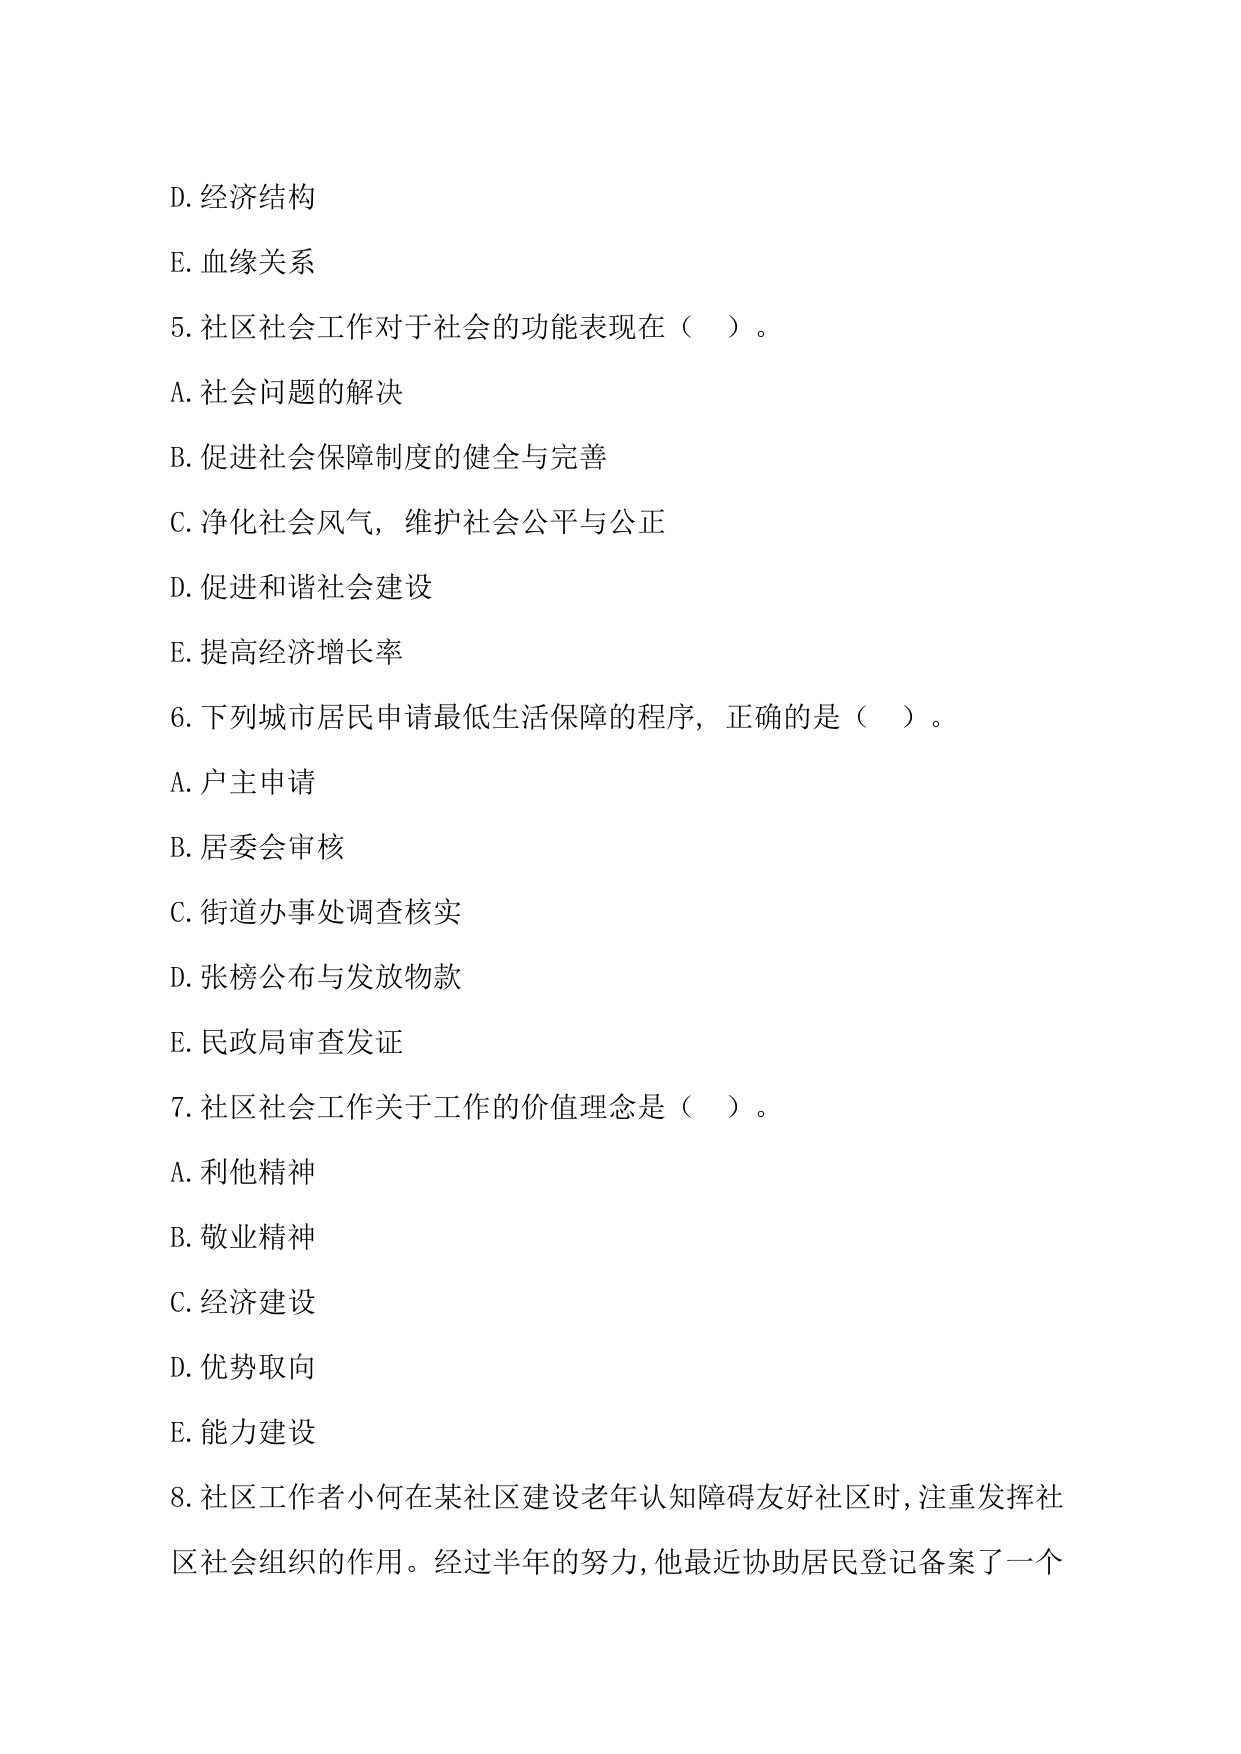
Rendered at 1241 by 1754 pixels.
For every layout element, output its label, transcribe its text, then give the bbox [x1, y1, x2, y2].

list A.利他精神 [170, 1137, 1064, 1202]
list 6.下列城市居民申请最低生活保障的程序, 正确的是（ ）。 [170, 682, 1064, 747]
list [170, 1462, 1064, 1592]
list C.街道办事处调查核实 [170, 877, 1064, 942]
list E.民政局审查发证 [170, 1007, 1064, 1072]
list E.血缘关系 [170, 227, 1064, 292]
list D.张榜公布与发放物款 [170, 942, 1064, 1007]
list D.经济结构 [170, 162, 1064, 227]
list B.敬业精神 [170, 1202, 1064, 1267]
list A.社会问题的解决 [170, 357, 1064, 422]
list B.促进社会保障制度的健全与完善 [170, 422, 1064, 487]
list C.净化社会风气, 维护社会公平与公正 [170, 487, 1064, 552]
list B.居委会审核 [170, 812, 1064, 877]
list D.优势取向 [170, 1332, 1064, 1397]
list 7.社区社会工作关于工作的价值理念是（ ）。 [170, 1072, 1064, 1137]
list 5.社区社会工作对于社会的功能表现在（ ）。 [170, 292, 1064, 357]
list C.经济建设 [170, 1267, 1064, 1332]
list D.促进和谐社会建设 [170, 552, 1064, 617]
list A.户主申请 [170, 747, 1064, 812]
list E.提高经济增长率 [170, 617, 1064, 682]
list E.能力建设 [170, 1397, 1064, 1462]
